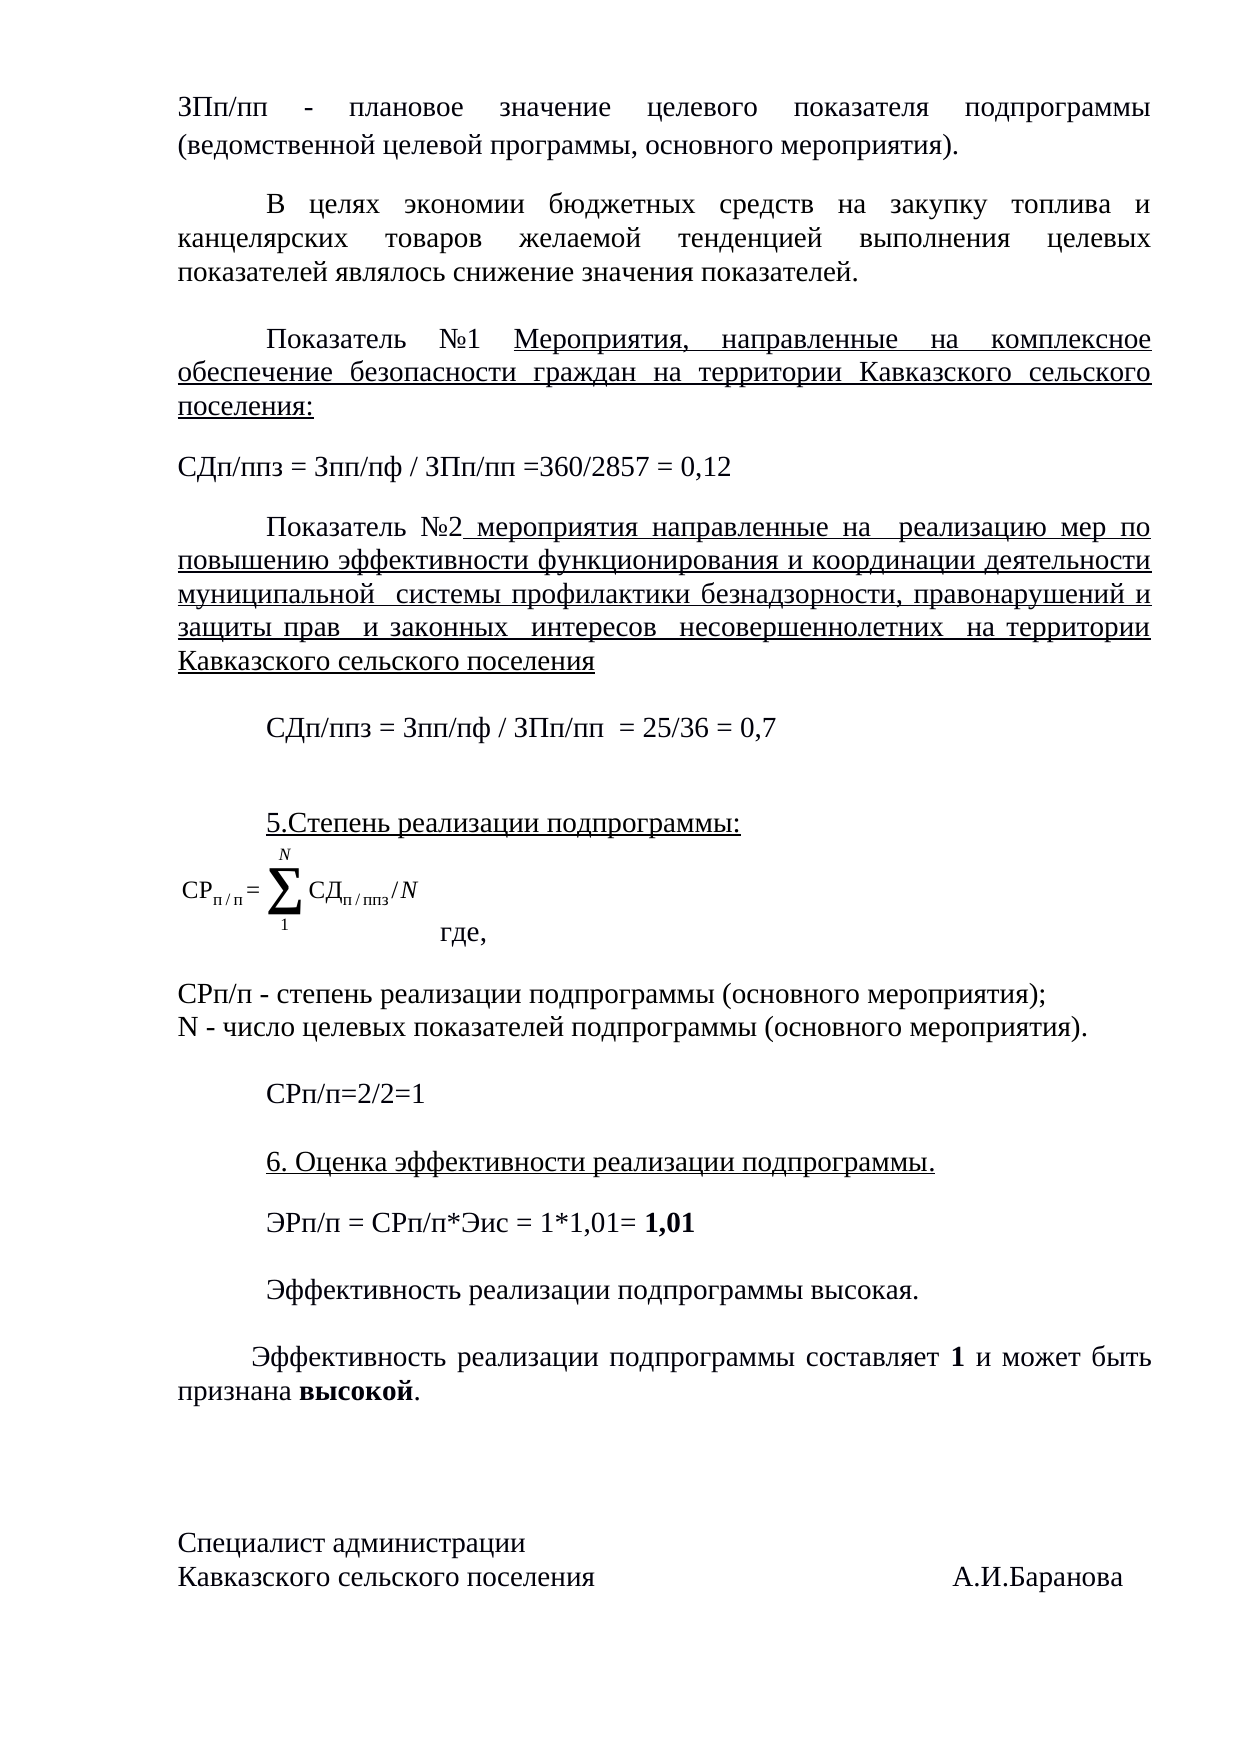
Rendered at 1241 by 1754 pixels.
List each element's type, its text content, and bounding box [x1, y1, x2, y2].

text ЭРп/п = СРп/п*Эис = 1*1,01= 1,01 [177, 1205, 1152, 1239]
text СРп/п=2/2=1 [177, 1077, 1152, 1110]
text Кавказского сельского поселения А.И.Баранова [177, 1559, 1152, 1592]
text N - число целевых показателей подпрограммы (основного мероприятия). [177, 1009, 1152, 1043]
text ЗПп/пп - плановое значение целевого показателя подпрограммы (ведомственной целевой программы, основного мероприятия). [177, 89, 1152, 161]
text 5.Степень реализации подпрограммы: [177, 805, 1152, 839]
text Показатель №1 Мероприятия, направленные на комплексное обеспечение безопасности граждан на территории Кавказского сельского поселения: [177, 321, 1152, 383]
text Показатель №2 мероприятия направленные на реализацию мер по повышению эффективности функционирования и координации деятельности муниципальной системы профилактики безнадзорности, правонарушений и защиты прав и законных интересов несовершеннолетних на территории Кавказского сельского поселения [177, 572, 1152, 605]
text Специалист администрации [177, 1525, 1152, 1559]
text Эффективность реализации подпрограммы высокая. [177, 1272, 1152, 1306]
text 6. Оценка эффективности реализации подпрограммы. [177, 1144, 1152, 1177]
text Показатель №2 мероприятия направленные на реализацию мер по повышению эффективности функционирования и координации деятельности муниципальной системы профилактики безнадзорности, правонарушений и защиты прав и законных интересов несовершеннолетних на территории Кавказского сельского поселения [177, 509, 1152, 571]
text В целях экономии бюджетных средств на закупку топлива и канцелярских товаров желаемой тенденцией выполнения целевых показателей являлось снижение значения показателей. [177, 187, 1152, 287]
text СДп/ппз = Зпп/пф / ЗПп/пп =360/2857 = 0,12 [177, 449, 1152, 483]
text Показатель №2 мероприятия направленные на реализацию мер по повышению эффективности функционирования и координации деятельности муниципальной системы профилактики безнадзорности, правонарушений и защиты прав и законных интересов несовершеннолетних на территории Кавказского сельского поселения [177, 606, 1152, 676]
text где, [177, 839, 1152, 948]
text СРп/п - степень реализации подпрограммы (основного мероприятия); [177, 976, 1152, 1009]
text СДп/ппз = Зпп/пф / ЗПп/пп = 25/36 = 0,7 [177, 710, 1152, 743]
text Показатель №1 Мероприятия, направленные на комплексное обеспечение безопасности граждан на территории Кавказского сельского поселения: [177, 384, 1152, 421]
text Эффективность реализации подпрограммы составляет 1 и может быть признана высокой. [177, 1339, 1152, 1407]
